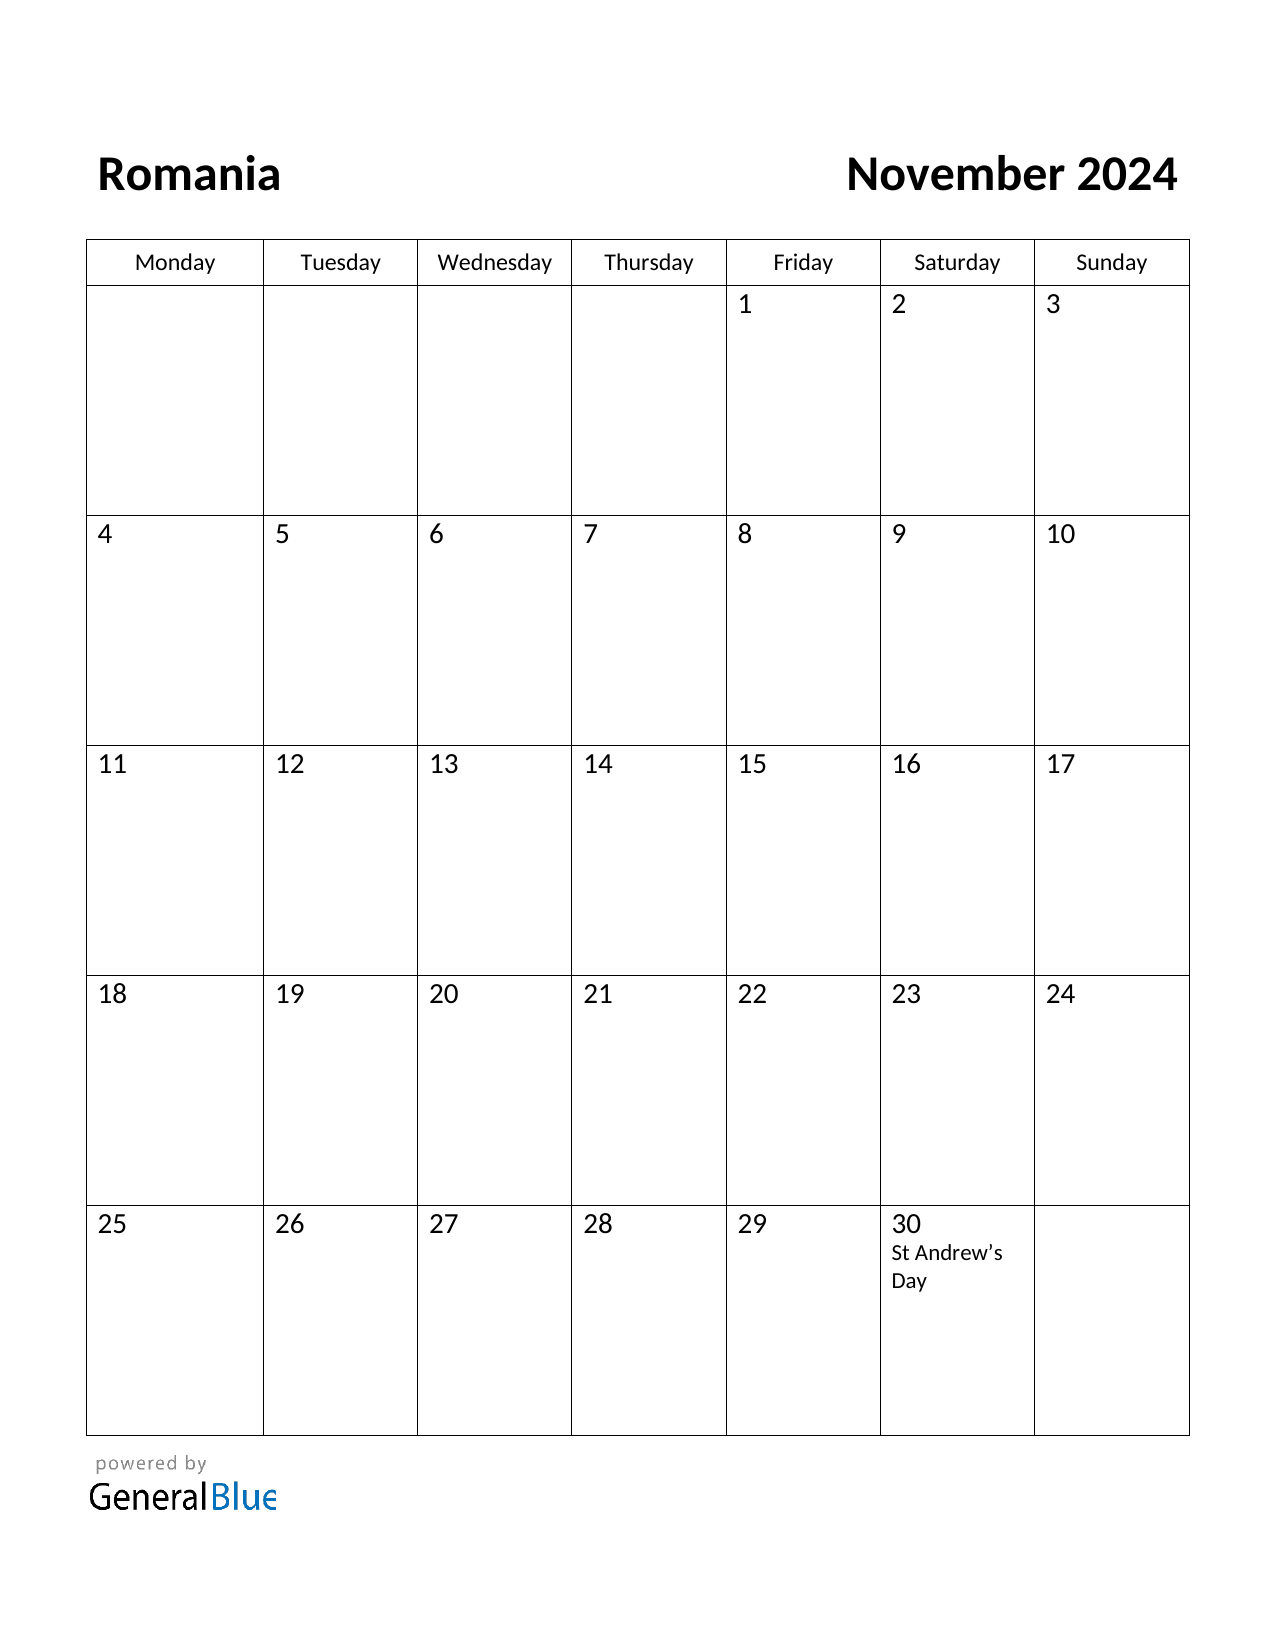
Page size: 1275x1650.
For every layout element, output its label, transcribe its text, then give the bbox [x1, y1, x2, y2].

table_cell 9 [881, 516, 1034, 548]
table_cell [87, 778, 263, 974]
table_cell [1035, 318, 1189, 514]
table_cell [572, 548, 726, 744]
table_cell [87, 286, 263, 318]
table_cell [572, 778, 726, 974]
table_cell [727, 548, 880, 744]
table_cell 24 [1035, 976, 1189, 1008]
table_cell [881, 778, 1034, 974]
table_cell Sunday [1035, 240, 1189, 284]
table_cell [572, 1238, 726, 1434]
table_cell 2 [881, 286, 1034, 318]
table_cell 17 [1035, 746, 1189, 778]
table_cell Wednesday [418, 240, 571, 284]
table_cell [418, 1008, 571, 1204]
table_header November 2024 [572, 105, 1189, 239]
table_cell [1035, 1008, 1189, 1204]
table_cell 27 [418, 1206, 571, 1238]
table_cell [418, 548, 571, 744]
table_cell 13 [418, 746, 571, 778]
table_cell [87, 1238, 263, 1434]
table_cell 18 [87, 976, 263, 1008]
table_cell 29 [727, 1206, 880, 1238]
table_cell [572, 318, 726, 514]
table_cell 3 [1035, 286, 1189, 318]
table_cell [1035, 1238, 1189, 1434]
table_cell 12 [264, 746, 417, 778]
table_cell [86, 1436, 1189, 1534]
table_cell 14 [572, 746, 726, 778]
table_cell [264, 1238, 417, 1434]
table_cell 10 [1035, 516, 1189, 548]
table_cell [1035, 1206, 1189, 1238]
table_cell [881, 1008, 1034, 1204]
table_cell 16 [881, 746, 1034, 778]
table_cell 6 [418, 516, 571, 548]
table_cell [418, 1238, 571, 1434]
table_cell 1 [727, 286, 880, 318]
table_cell St Andrew’s Day [881, 1238, 1034, 1434]
table_cell Tuesday [264, 240, 417, 284]
table_cell Thursday [572, 240, 726, 284]
table_cell Friday [727, 240, 880, 284]
table_header Romania [86, 105, 572, 239]
table_cell 21 [572, 976, 726, 1008]
table_cell [727, 1238, 880, 1434]
table_cell [87, 548, 263, 744]
table_cell [572, 286, 726, 318]
table_cell 15 [727, 746, 880, 778]
table_cell 4 [87, 516, 263, 548]
table_cell 23 [881, 976, 1034, 1008]
table_cell [264, 286, 417, 318]
table_cell [264, 778, 417, 974]
table_cell Monday [87, 240, 263, 284]
table_cell [1035, 548, 1189, 744]
table_cell [87, 1008, 263, 1204]
table_cell 26 [264, 1206, 417, 1238]
table_cell [727, 318, 880, 514]
table_cell [1035, 778, 1189, 974]
table_cell [264, 548, 417, 744]
table_cell [727, 1008, 880, 1204]
table_cell 25 [87, 1206, 263, 1238]
table_cell [87, 318, 263, 514]
picture [88, 1452, 276, 1515]
table_cell [881, 318, 1034, 514]
table_cell [418, 778, 571, 974]
table_cell 8 [727, 516, 880, 548]
table_cell [881, 548, 1034, 744]
table_cell [264, 1008, 417, 1204]
table_cell 30 [881, 1206, 1034, 1238]
table_cell 22 [727, 976, 880, 1008]
table_cell 28 [572, 1206, 726, 1238]
table_cell [572, 1008, 726, 1204]
table_cell 19 [264, 976, 417, 1008]
table_cell Saturday [881, 240, 1034, 284]
table_cell [264, 318, 417, 514]
table_cell 5 [264, 516, 417, 548]
table_cell [418, 318, 571, 514]
table_cell [418, 286, 571, 318]
table_cell 7 [572, 516, 726, 548]
table_cell 20 [418, 976, 571, 1008]
table_cell 11 [87, 746, 263, 778]
table_cell [727, 778, 880, 974]
